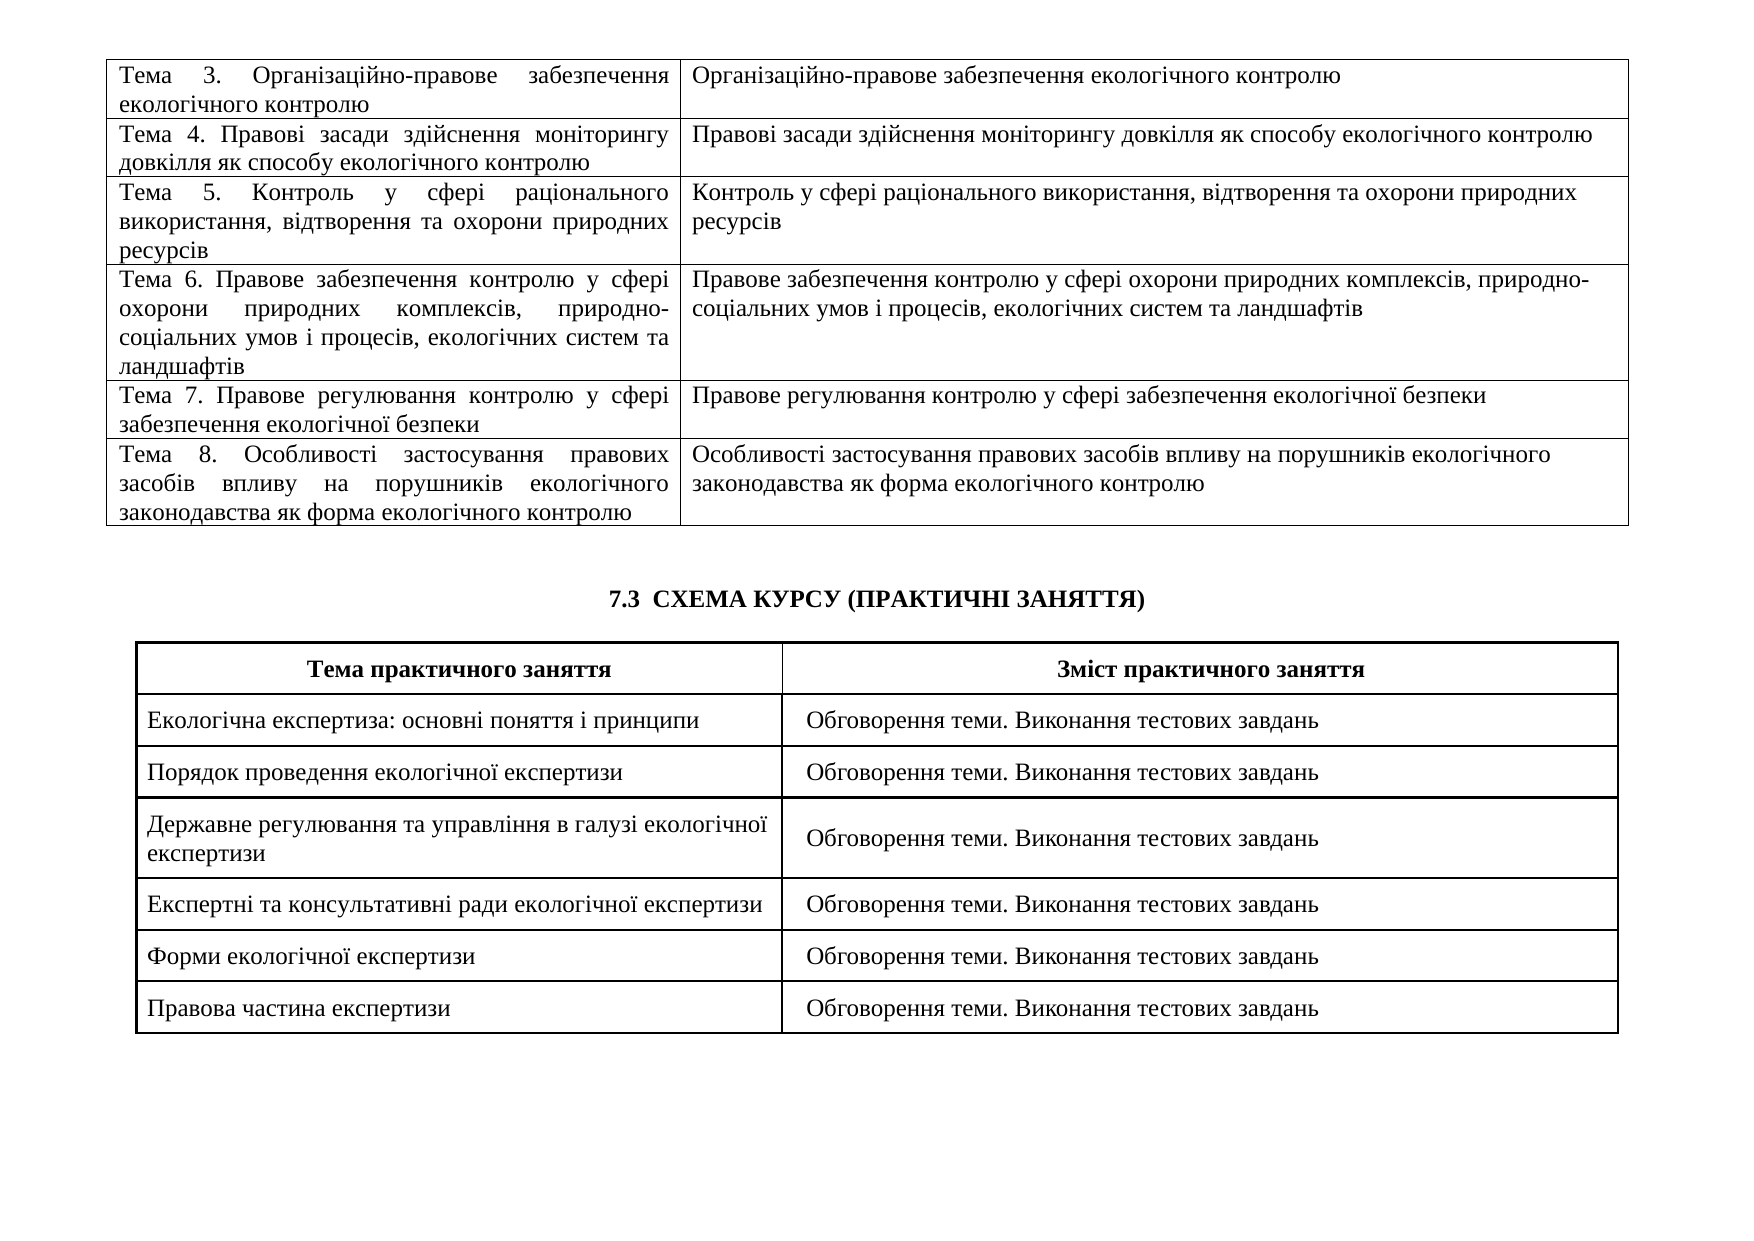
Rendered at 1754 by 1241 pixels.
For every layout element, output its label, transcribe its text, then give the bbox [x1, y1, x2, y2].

table_header Зміст практичного заняття [783, 644, 1617, 693]
table_cell Порядок проведення екологічної експертизи [138, 747, 781, 796]
table_cell Тема 7. Правове регулювання контролю у сфері забезпечення екологічної безпеки [107, 381, 680, 438]
table_cell Контроль у сфері раціонального використання, відтворення та охорони природних ресурсів [681, 177, 1628, 263]
table_cell Форми екологічної експертизи [138, 931, 781, 980]
table_cell Державне регулювання та управління в галузі екологічної експертизи [138, 799, 781, 877]
table_cell Тема 3. Організаційно-правове забезпечення екологічного контролю [107, 60, 680, 118]
table_cell Екологічна експертиза: основні поняття і принципи [138, 695, 781, 745]
table_cell Тема 5. Контроль у сфері раціонального використання, відтворення та охорони природних ресурсів [107, 177, 680, 263]
table_header Тема практичного заняття [138, 644, 782, 693]
table_cell Експертні та консультативні ради екологічної експертизи [138, 879, 781, 928]
table_cell Правова частина експертизи [138, 982, 781, 1032]
table_cell Обговорення теми. Виконання тестових завдань [783, 931, 1617, 980]
table_cell Організаційно-правове забезпечення екологічного контролю [681, 60, 1628, 118]
table_cell Тема 6. Правове забезпечення контролю у сфері охорони природних комплексів, природно-соціальних умов і процесів, екологічних систем та ландшафтів [107, 265, 680, 379]
table_cell Правове забезпечення контролю у сфері охорони природних комплексів, природно-соціальних умов і процесів, екологічних систем та ландшафтів [681, 265, 1628, 379]
table_cell Правові засади здійснення моніторингу довкілля як способу екологічного контролю [681, 119, 1628, 176]
table_cell Тема 8. Особливості застосування правових засобів впливу на порушників екологічного законодавства як форма екологічного контролю [107, 439, 680, 525]
table_cell Правове регулювання контролю у сфері забезпечення екологічної безпеки [681, 381, 1628, 438]
table_cell Тема 4. Правові засади здійснення моніторингу довкілля як способу екологічного контролю [107, 119, 680, 176]
table_cell Обговорення теми. Виконання тестових завдань [783, 695, 1617, 745]
table_cell Обговорення теми. Виконання тестових завдань [783, 982, 1617, 1032]
table_cell Обговорення теми. Виконання тестових завдань [783, 747, 1617, 796]
list Схема курсу (практичні заняття) [118, 584, 1636, 613]
table_cell Особливості застосування правових засобів впливу на порушників екологічного законодавства як форма екологічного контролю [681, 439, 1628, 525]
table_cell Обговорення теми. Виконання тестових завдань [783, 799, 1617, 877]
table_cell Обговорення теми. Виконання тестових завдань [783, 879, 1617, 928]
